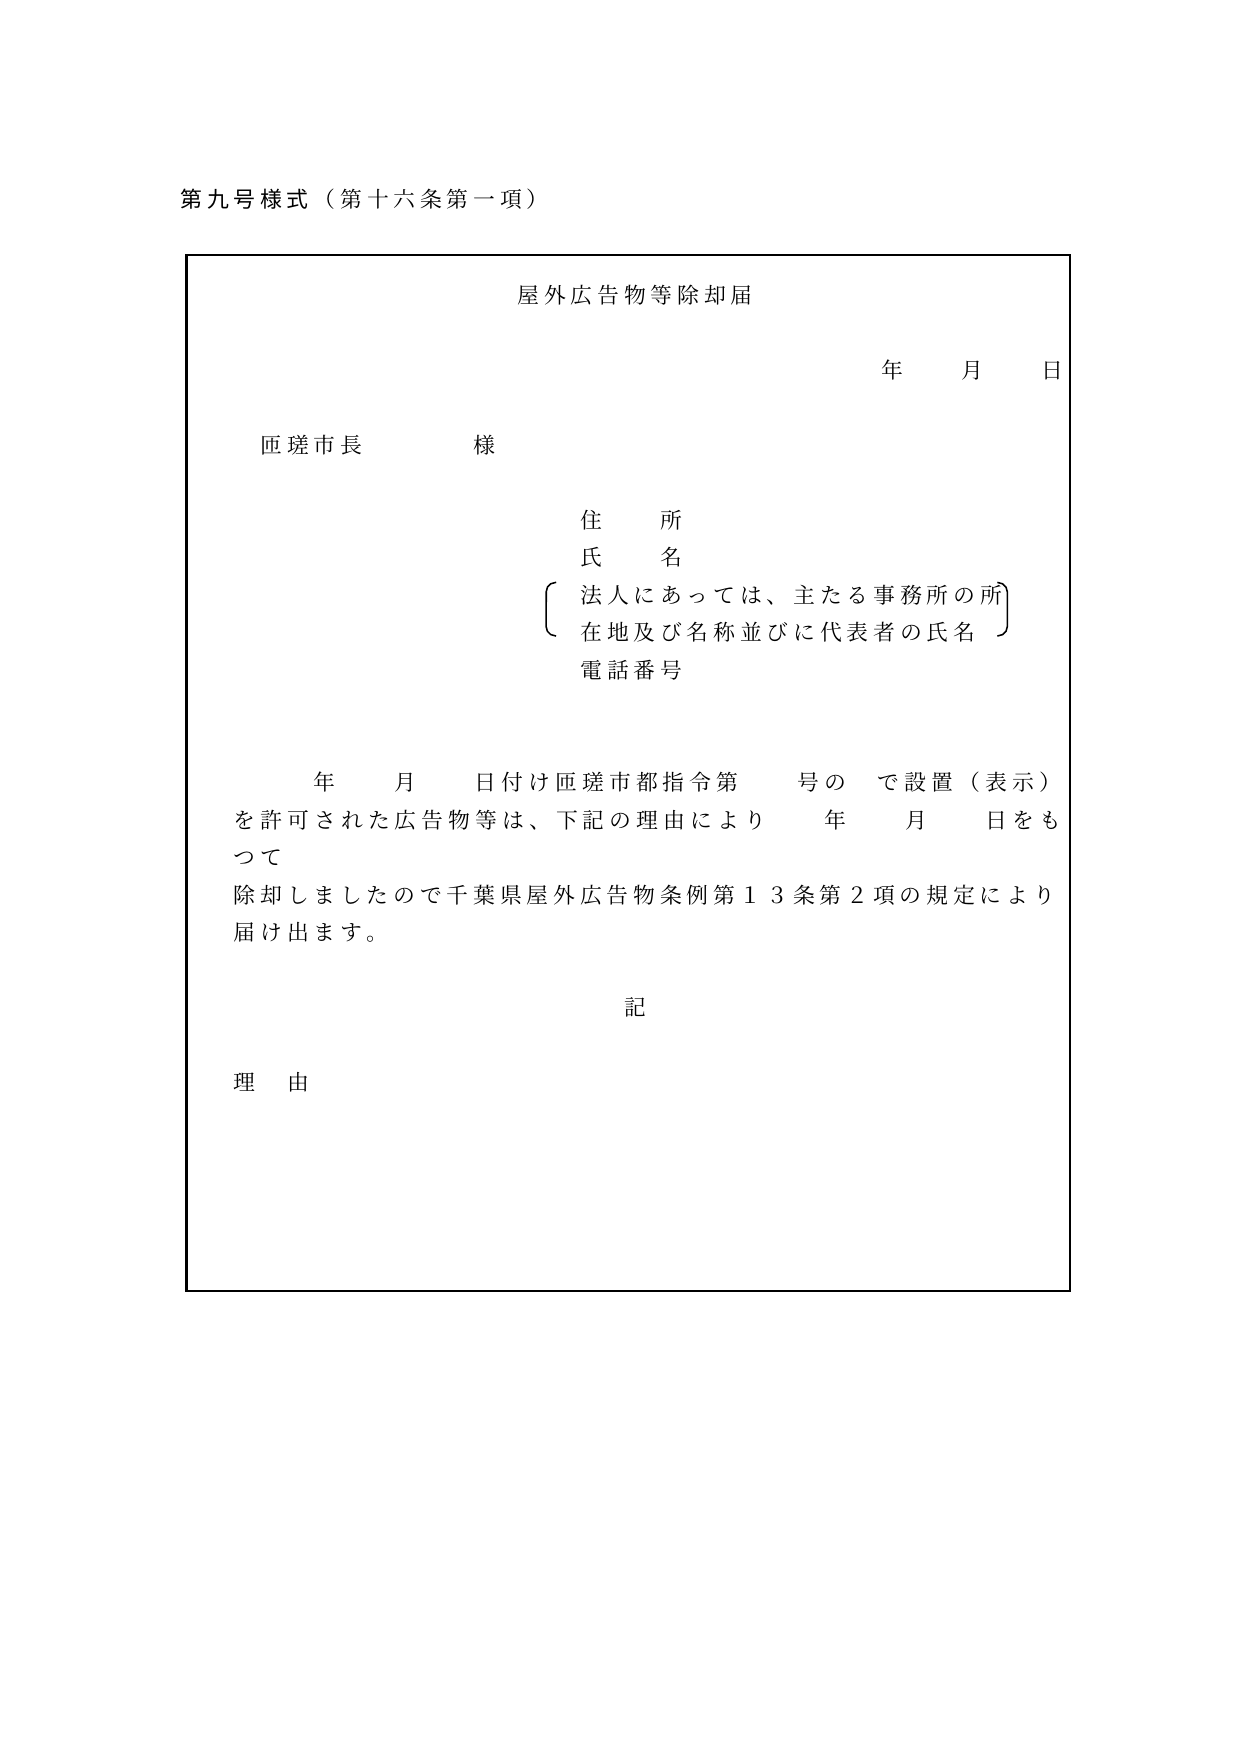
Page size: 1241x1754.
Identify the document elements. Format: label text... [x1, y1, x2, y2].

table_header 屋外広告物等除却届 年 月 日 匝瑳市長 様 住 所 氏 名 法人にあっては、主たる事務所の所 在地及び名称並びに代表者の氏名 電話番号 年 月 日付け匝瑳市都指令第 号の で設置（表示）を許可された広告物等は、下記の理由により 年 月 日をもつて 除却しましたので千葉県屋外広告物条例第１３条第２項の規定により 届け出ます。 記 理 由 [188, 256, 1069, 1290]
text 第九号様式（第十六条第一項） [180, 179, 1060, 217]
table_header [181, 254, 185, 1290]
